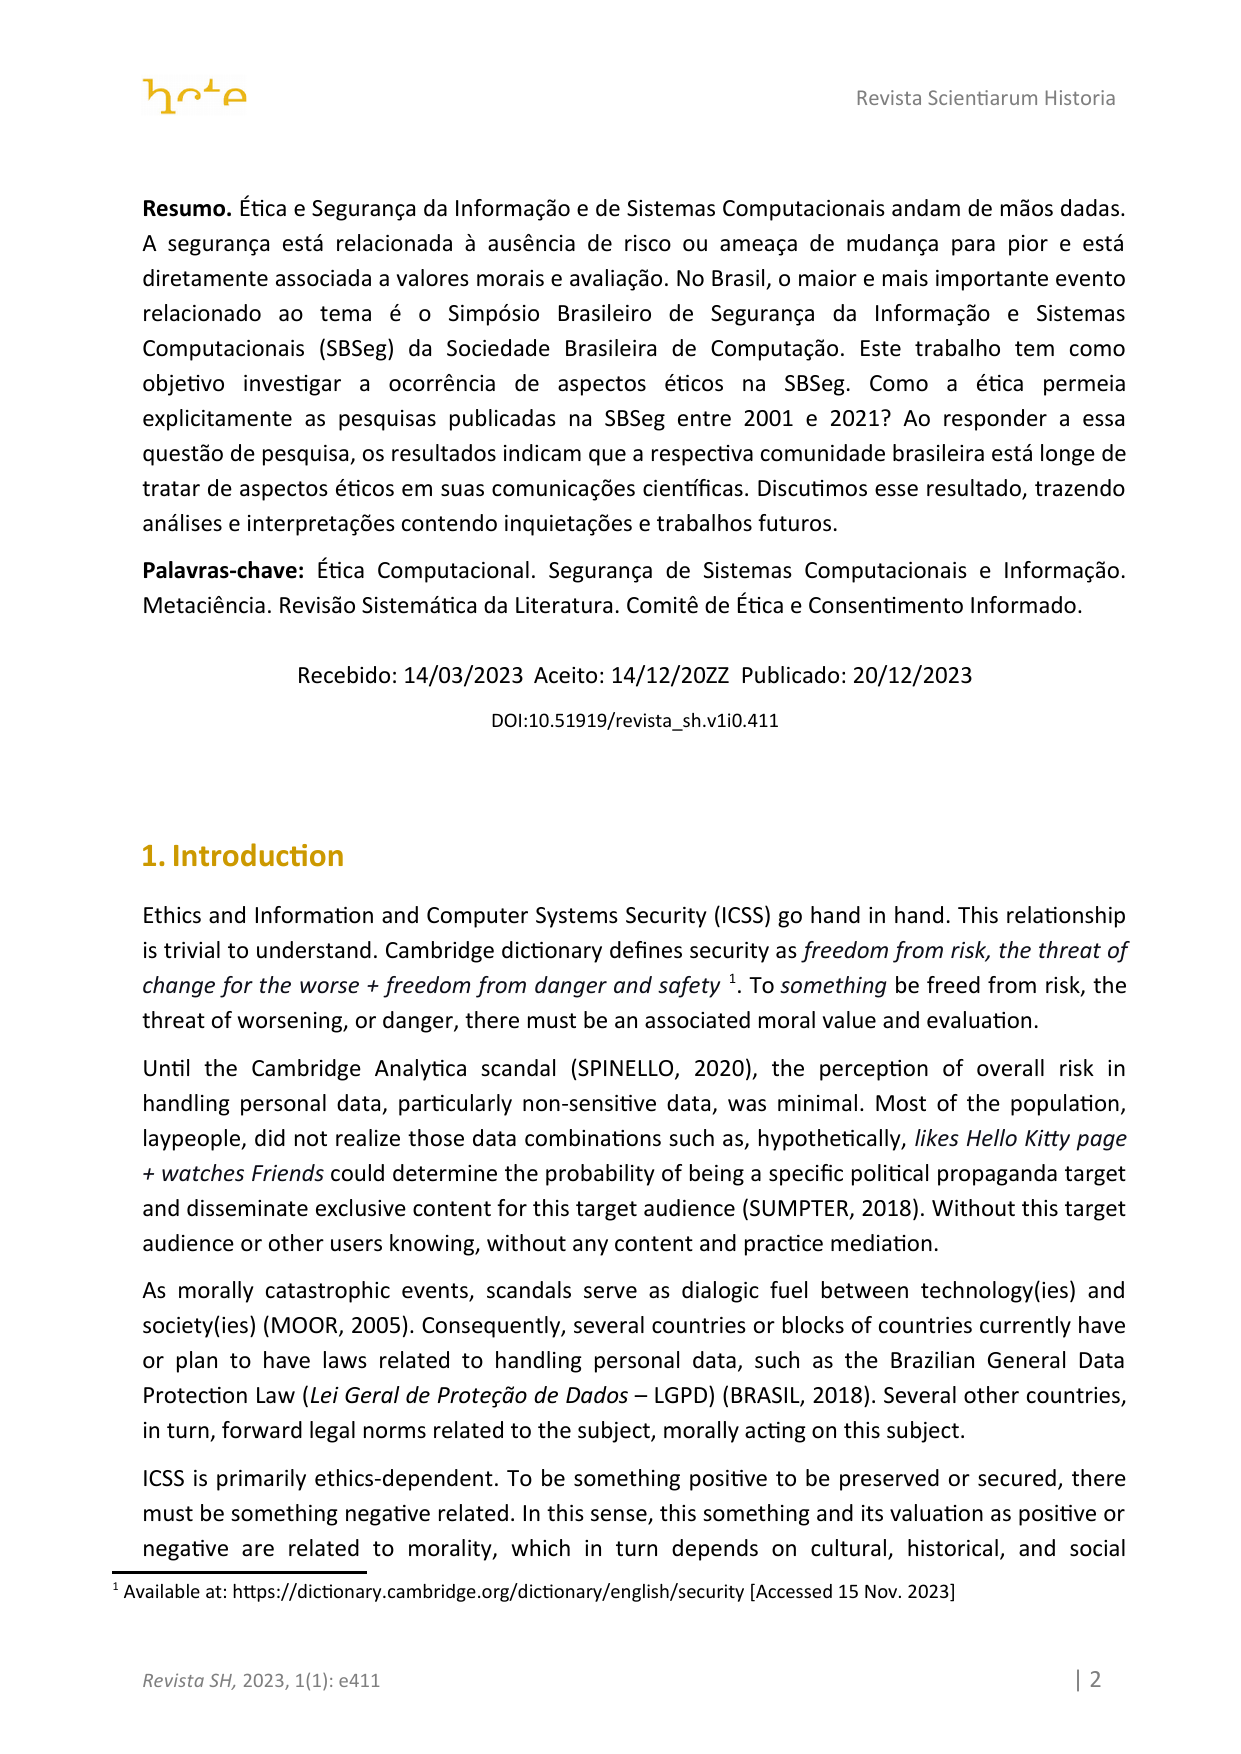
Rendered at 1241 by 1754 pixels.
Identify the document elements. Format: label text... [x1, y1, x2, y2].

text Recebido: 14/03/2023 Aceito: 14/12/20ZZ Publicado: 20/12/2023 [142, 659, 1128, 690]
text Palavras-chave: Ética Computacional. Segurança de Sistemas Computacionais e Informação. Metaciência. Revisão Sistemática da Literatura. Comitê de Ética e Consentimento Informado. [142, 554, 1128, 620]
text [142, 1462, 1128, 1562]
text DOI:10.51919/revista_sh.v1i0.411 [142, 707, 1128, 732]
text Resumo. Ética e Segurança da Informação e de Sistemas Computacionais andam de mãos dadas. A segurança está relacionada à ausência de risco ou ameaça de mudança para pior e está diretamente associada a valores morais e avaliação. No Brasil, o maior e mais importante evento relacionado ao tema é o Simpósio Brasileiro de Segurança da Informação e Sistemas Computacionais (SBSeg) da Sociedade Brasileira de Computação. Este trabalho tem como objetivo investigar a ocorrência de aspectos éticos na SBSeg. Como a ética permeia explicitamente as pesquisas publicadas na SBSeg entre 2001 e 2021? Ao responder a essa questão de pesquisa, os resultados indicam que a respectiva comunidade brasileira está longe de tratar de aspectos éticos em suas comunicações científicas. Discutimos esse resultado, trazendo análises e interpretações contendo inquietações e trabalhos futuros. [142, 192, 1128, 537]
text Ethics and Information and Computer Systems Security (ICSS) go hand in hand. This relationship is trivial to understand. Cambridge dictionary defines security as freedom from risk, the threat of change for the worse + freedom from danger and safety . To something be freed from risk, the threat of worsening, or danger, there must be an associated moral value and evaluation. [142, 899, 1128, 1035]
text As morally catastrophic events, scandals serve as dialogic fuel between technology(ies) and society(ies) (MOOR, 2005). Consequently, several countries or blocks of countries currently have or plan to have laws related to handling personal data, such as the Brazilian General Data Protection Law (Lei Geral de Proteção de Dados – LGPD) (BRASIL, 2018). Several other countries, in turn, forward legal norms related to the subject, morally acting on this subject. [142, 1274, 1128, 1445]
text Until the Cambridge Analytica scandal (SPINELLO, 2020), the perception of overall risk in handling personal data, particularly non-sensitive data, was minimal. Most of the population, laypeople, did not realize those data combinations such as, hypothetically, likes Hello Kitty page + watches Friends could determine the probability of being a specific political propaganda target and disseminate exclusive content for this target audience (SUMPTER, 2018). Without this target audience or other users knowing, without any content and practice mediation. [142, 1052, 1128, 1257]
subtitle Introduction [141, 834, 1128, 874]
picture [140, 74, 247, 115]
